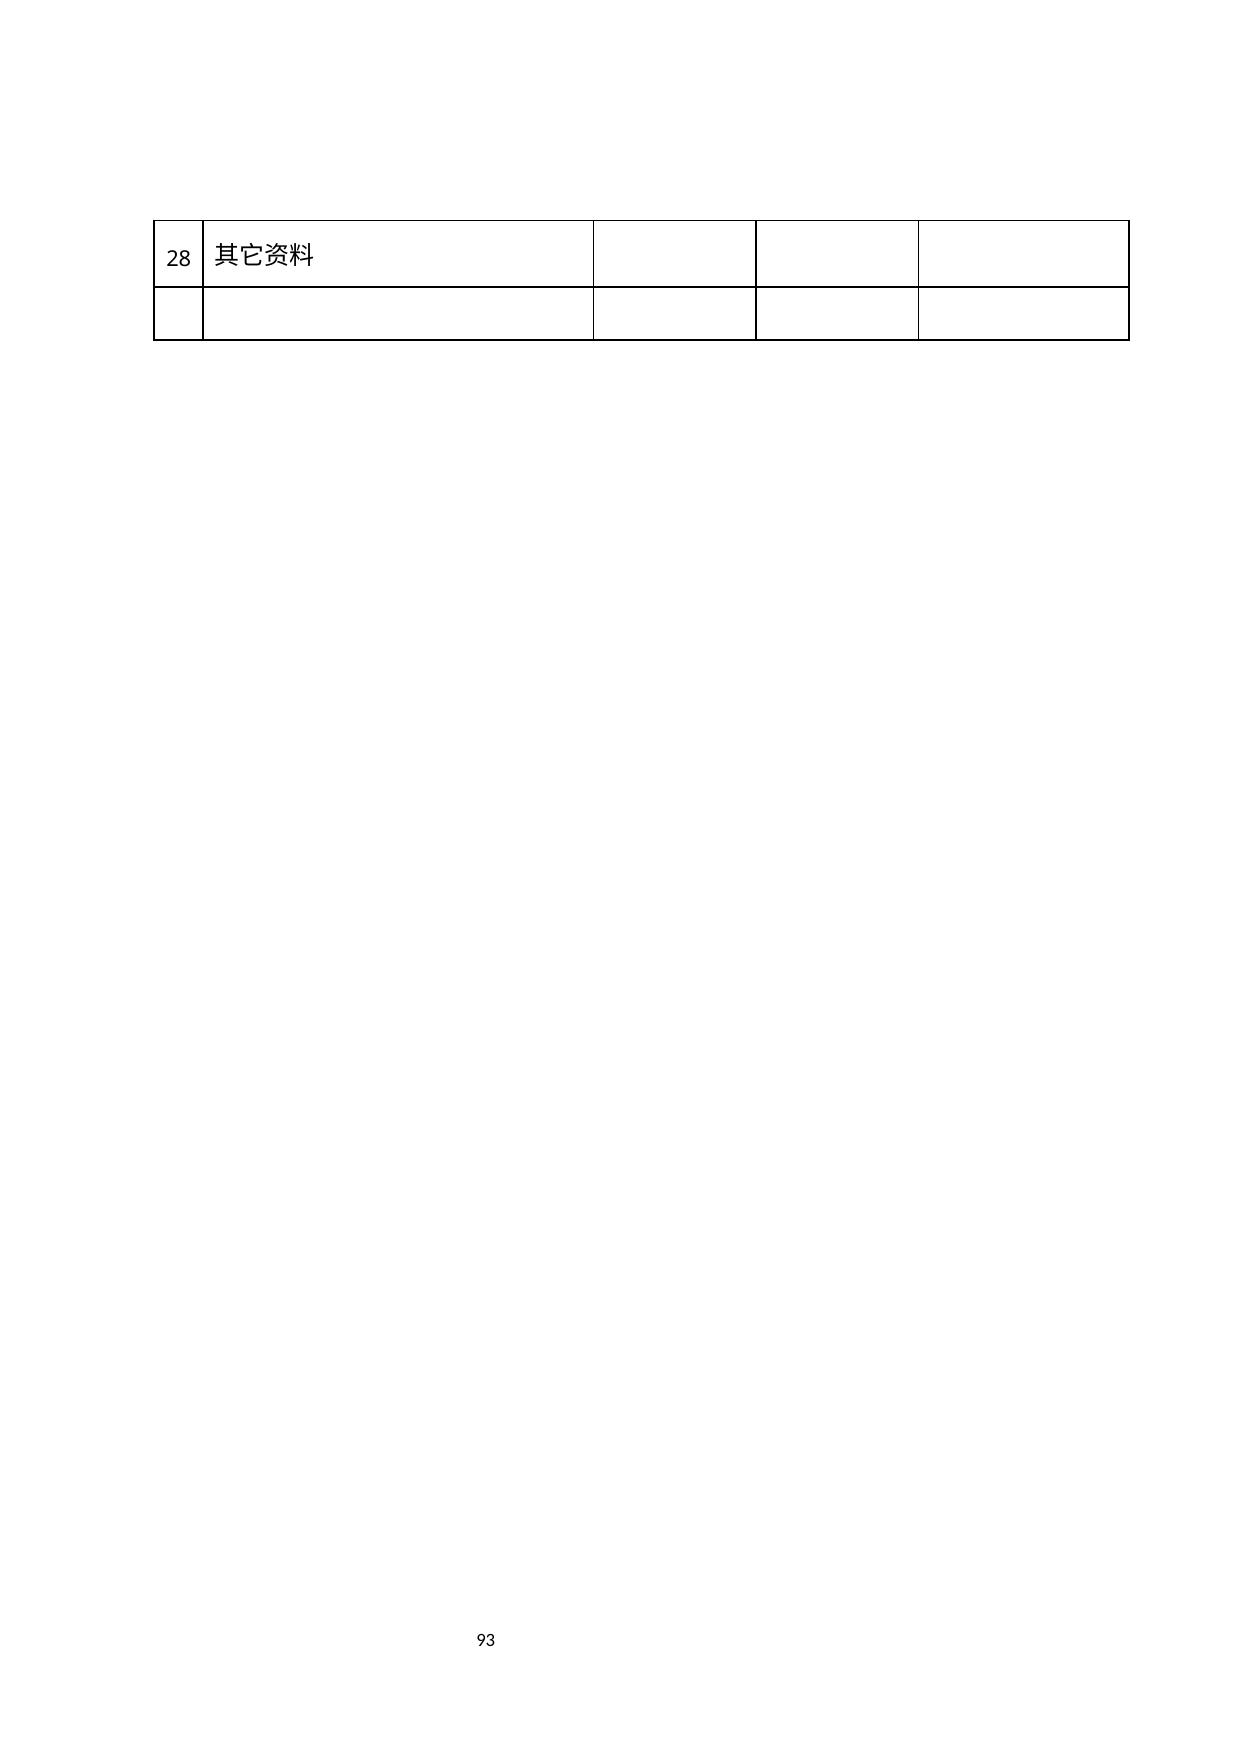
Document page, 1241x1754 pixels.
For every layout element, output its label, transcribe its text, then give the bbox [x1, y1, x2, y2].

table_cell [155, 288, 202, 339]
table_cell [919, 288, 1128, 339]
table_cell [757, 221, 918, 286]
table_cell [919, 221, 1128, 286]
table_cell [594, 288, 755, 339]
table_cell [204, 288, 593, 339]
table_cell [757, 288, 918, 339]
table_cell 28 [155, 221, 202, 286]
table_cell 其它资料 [204, 221, 593, 286]
table_cell [594, 221, 755, 286]
